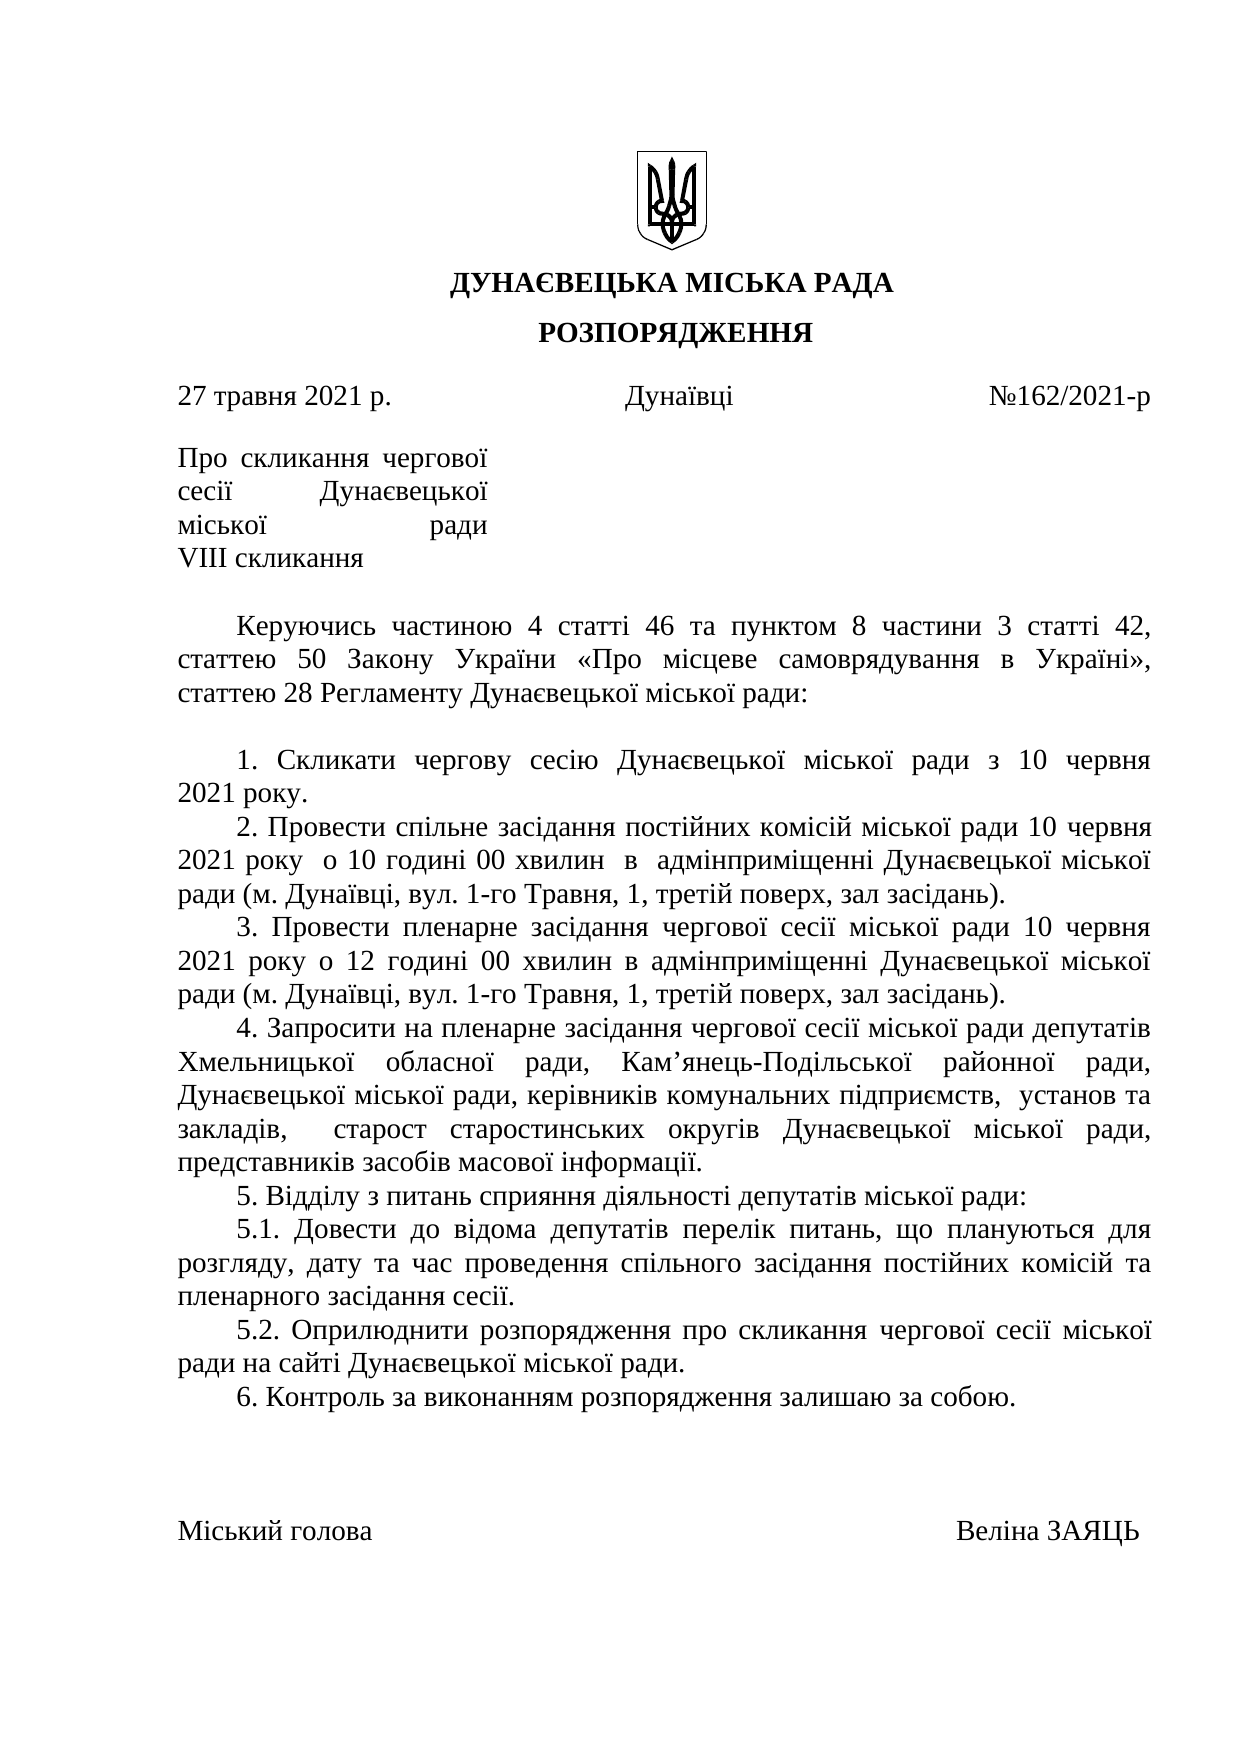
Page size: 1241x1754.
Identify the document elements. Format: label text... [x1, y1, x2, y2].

text 5.2. Оприлюднити розпорядження про скликання чергової сесії міської ради на сайті Дунаєвецької міської ради. [177, 1312, 1152, 1379]
text 6. Контроль за виконанням розпорядження залишаю за собою. [177, 1379, 1152, 1413]
text 27 травня 2021 р. Дунаївці №162/2021-р [177, 378, 1167, 411]
text Міський голова Веліна ЗАЯЦЬ [177, 1513, 1152, 1547]
text Керуючись частиною 4 статті 46 та пунктом 8 частини 3 статті 42, статтею 50 Закону України «Про місцеве самоврядування в Україні», статтею 28 Регламенту Дунаєвецької міської ради: [177, 608, 1152, 708]
text 5.1. Довести до відома депутатів перелік питань, що плануються для розгляду, дату та час проведення спільного засідання постійних комісій та пленарного засідання сесії. [177, 1211, 1152, 1312]
text РОЗПОРЯДЖЕННЯ [177, 315, 1167, 349]
text 1. Скликати чергову сесію Дунаєвецької міської ради з 10 червня 2021 року. [177, 742, 1152, 809]
text Про скликання чергової сесії Дунаєвецької міської ради VІІІ скликання [177, 440, 487, 574]
text 5. Відділу з питань сприяння діяльності депутатів міської ради: [177, 1178, 1152, 1211]
text 2. Провести спільне засідання постійних комісій міської ради 10 червня 2021 року о 10 годині 00 хвилин в адмінприміщенні Дунаєвецької міської ради (м. Дунаївці, вул. 1-го Травня, 1, третій поверх, зал засідань). [177, 809, 1152, 909]
text 3. Провести пленарне засідання чергової сесії міської ради 10 червня 2021 року о 12 годині 00 хвилин в адмінприміщенні Дунаєвецької міської ради (м. Дунаївці, вул. 1-го Травня, 1, третій поверх, зал засідань). [177, 909, 1152, 1010]
text 4. Запросити на пленарне засідання чергової сесії міської ради депутатів Хмельницької обласної ради, Кам’янець-Подільської районної ради, Дунаєвецької міської ради, керівників комунальних підприємств, установ та закладів, старост старостинських округів Дунаєвецької міської ради, представників засобів масової інформації. [177, 1010, 1152, 1178]
text ДУНАЄВЕЦЬКА МІСЬКА РАДА [177, 265, 1167, 299]
